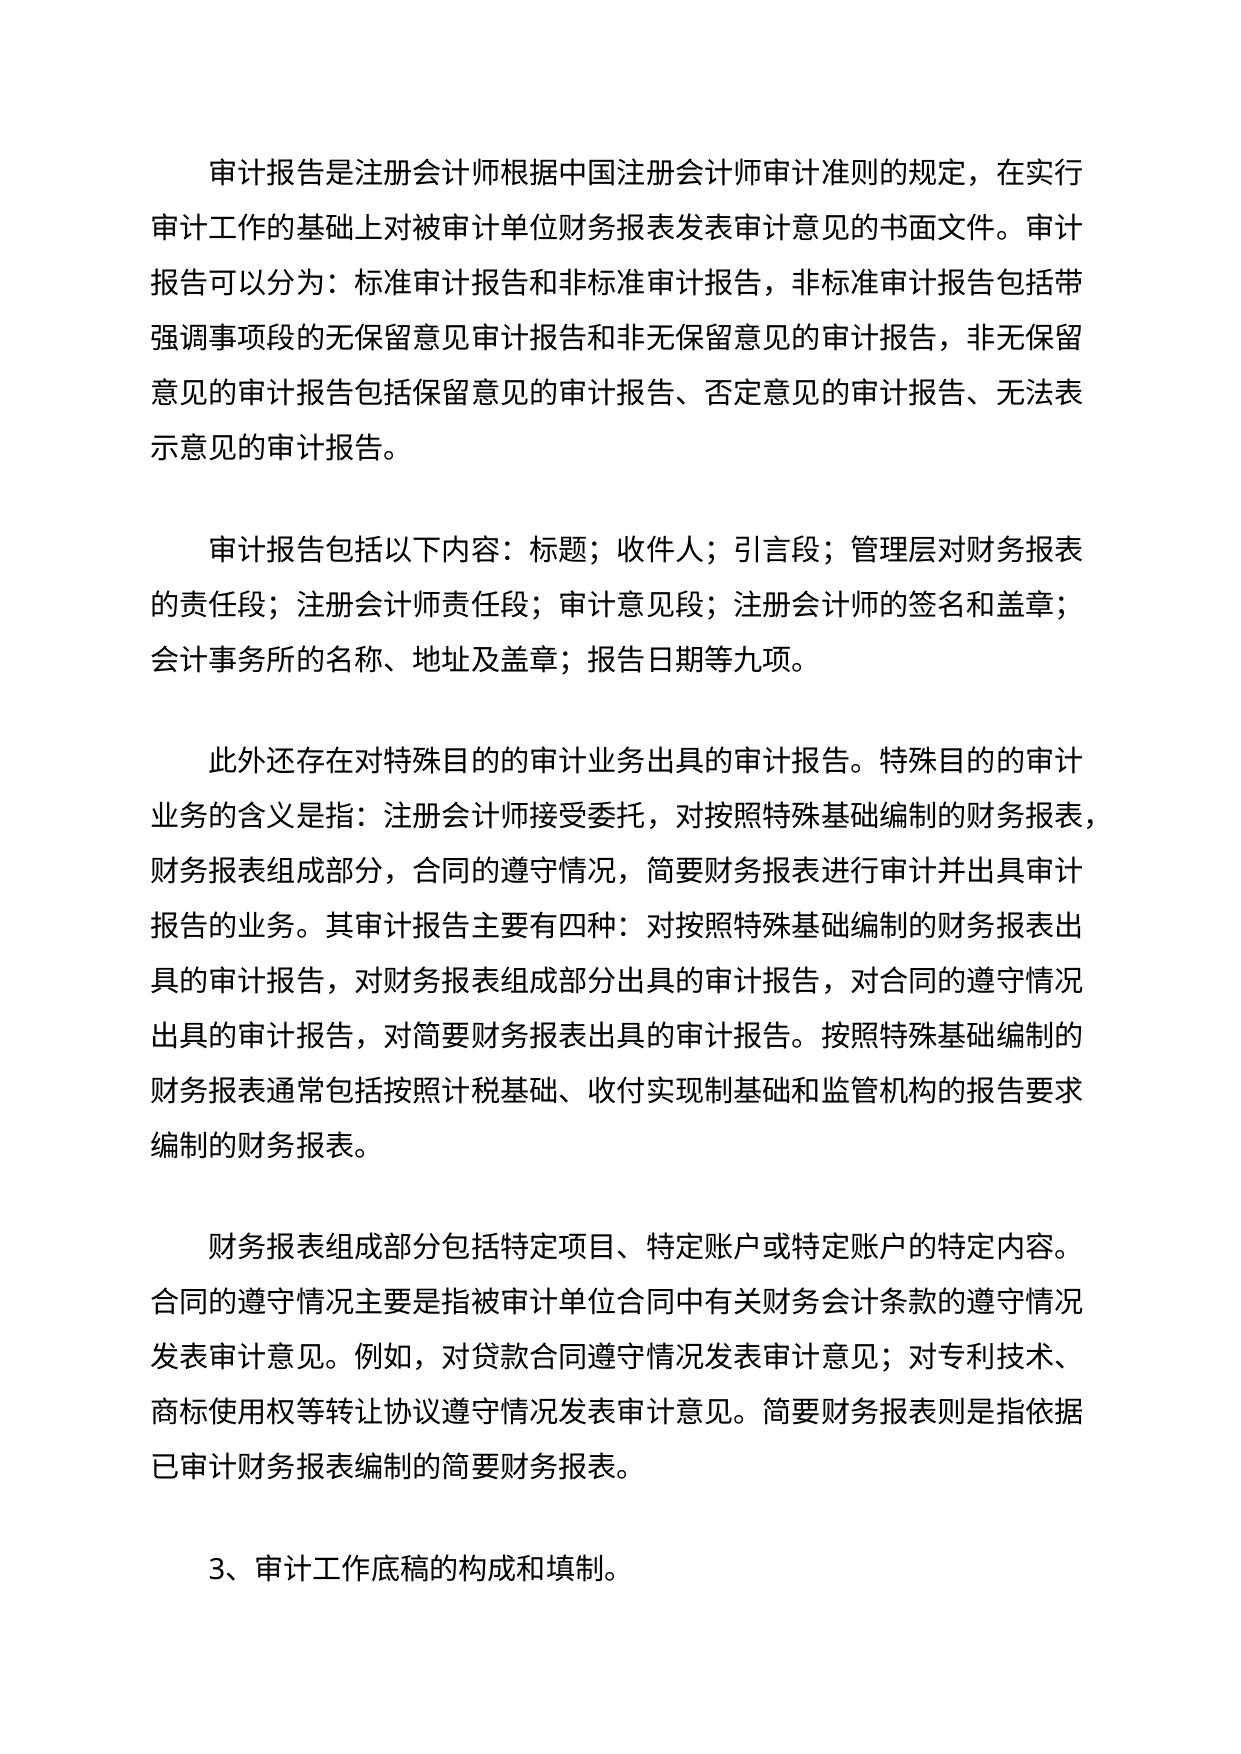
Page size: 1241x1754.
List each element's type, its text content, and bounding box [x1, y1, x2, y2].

text 审计报告包括以下内容：标题；收件人；引言段；管理层对财务报表的责任段；注册会计师责任段；审计意见段；注册会计师的签名和盖章；会计事务所的名称、地址及盖章；报告日期等九项。 [150, 526, 1090, 678]
text 财务报表组成部分包括特定项目、特定账户或特定账户的特定内容。合同的遵守情况主要是指被审计单位合同中有关财务会计条款的遵守情况发表审计意见。例如，对贷款合同遵守情况发表审计意见；对专利技术、商标使用权等转让协议遵守情况发表审计意见。简要财务报表则是指依据已审计财务报表编制的简要财务报表。 [150, 1224, 1090, 1486]
text 此外还存在对特殊目的的审计业务出具的审计报告。特殊目的的审计业务的含义是指：注册会计师接受委托，对按照特殊基础编制的财务报表，财务报表组成部分，合同的遵守情况，简要财务报表进行审计并出具审计报告的业务。其审计报告主要有四种：对按照特殊基础编制的财务报表出具的审计报告，对财务报表组成部分出具的审计报告，对合同的遵守情况出具的审计报告，对简要财务报表出具的审计报告。按照特殊基础编制的财务报表通常包括按照计税基础、收付实现制基础和监管机构的报告要求编制的财务报表。 [150, 738, 1090, 1164]
text 审计报告是注册会计师根据中国注册会计师审计准则的规定，在实行审计工作的基础上对被审计单位财务报表发表审计意见的书面文件。审计报告可以分为：标准审计报告和非标准审计报告，非标准审计报告包括带强调事项段的无保留意见审计报告和非无保留意见的审计报告，非无保留意见的审计报告包括保留意见的审计报告、否定意见的审计报告、无法表示意见的审计报告。 [150, 150, 1090, 467]
text 3、审计工作底稿的构成和填制。 [150, 1545, 1090, 1588]
